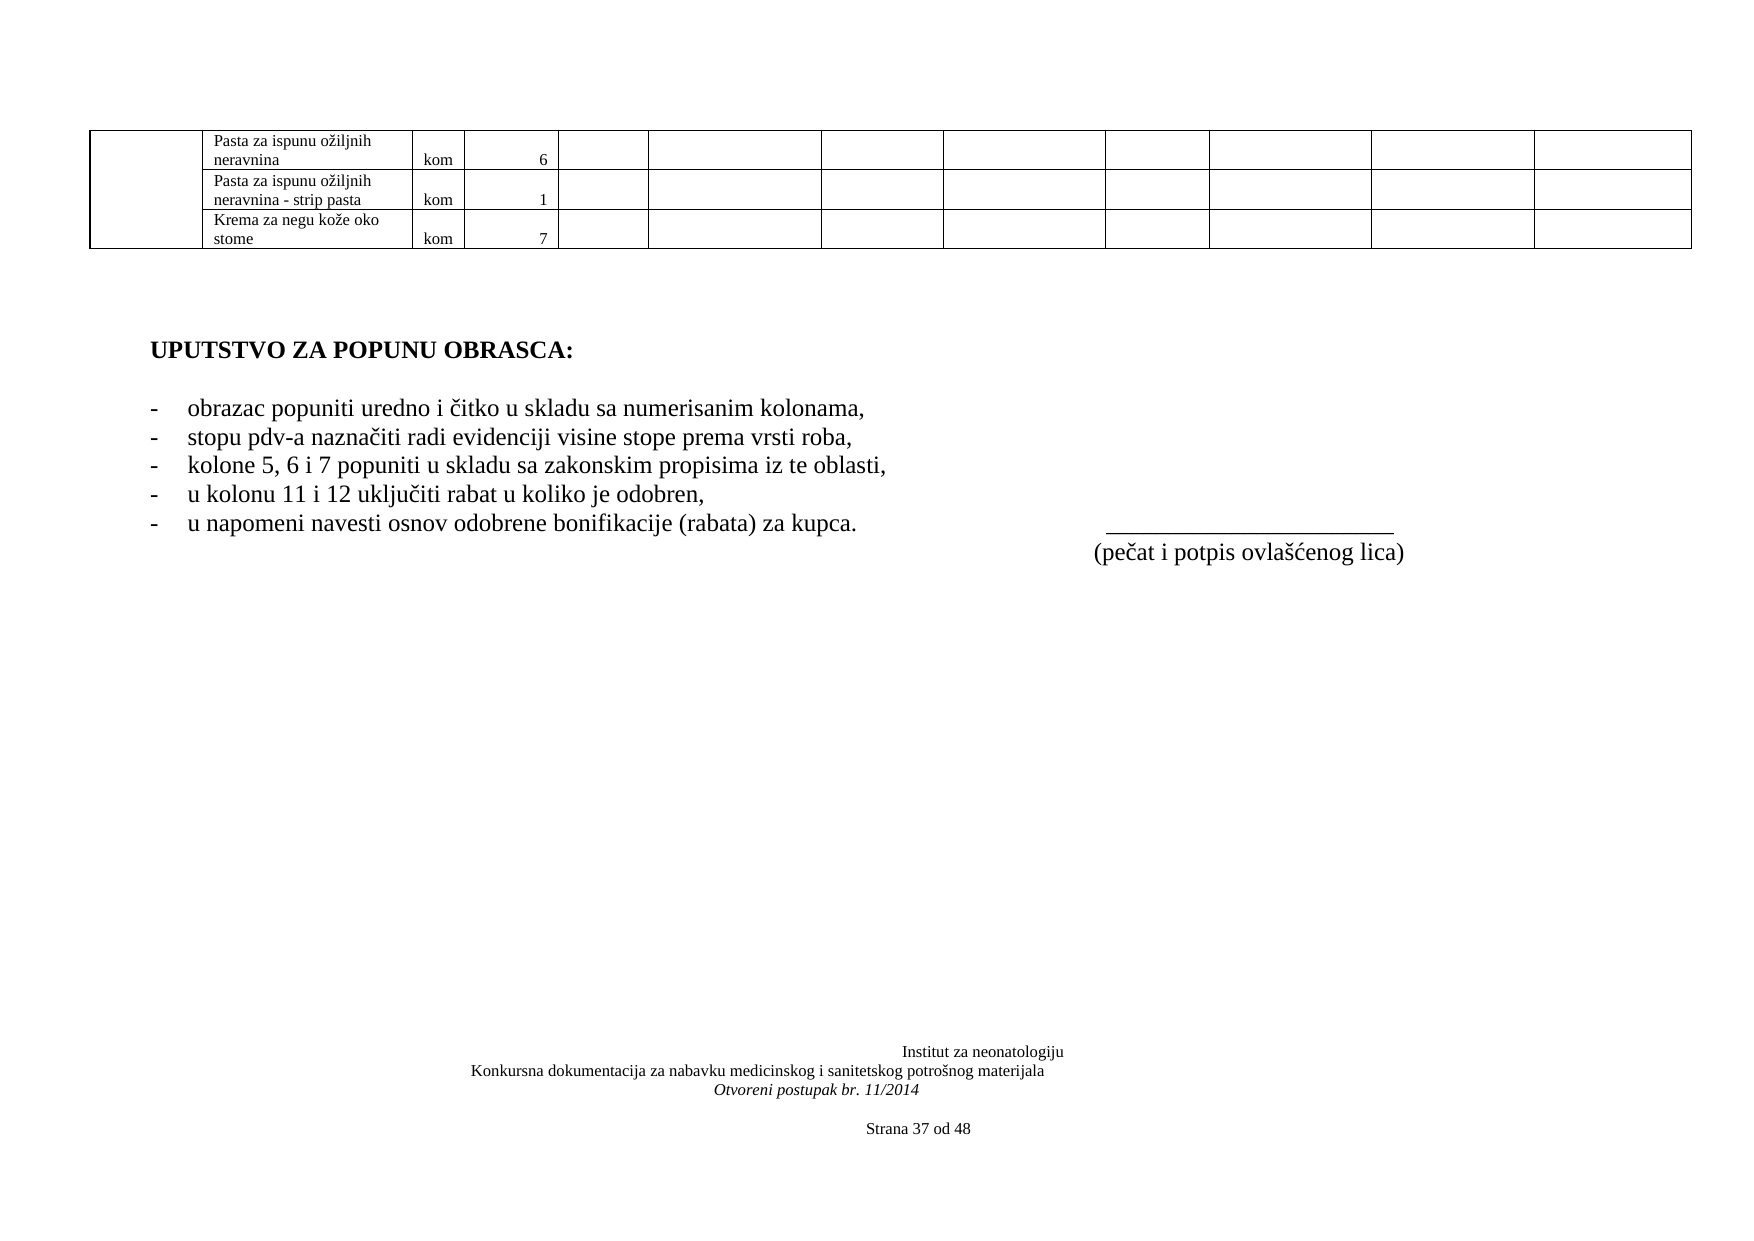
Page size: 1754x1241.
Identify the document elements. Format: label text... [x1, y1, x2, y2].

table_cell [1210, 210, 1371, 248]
list kolone 5, 6 i 7 popuniti u skladu sa zakonskim propisima iz te oblasti, [150, 450, 1724, 479]
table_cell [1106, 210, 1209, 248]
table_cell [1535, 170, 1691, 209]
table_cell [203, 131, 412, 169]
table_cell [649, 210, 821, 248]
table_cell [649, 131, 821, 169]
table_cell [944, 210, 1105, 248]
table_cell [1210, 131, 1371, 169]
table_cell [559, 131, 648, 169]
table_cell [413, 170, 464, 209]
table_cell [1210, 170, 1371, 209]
list u kolonu 11 i 12 uključiti rabat u koliko je odobren, [150, 479, 1724, 508]
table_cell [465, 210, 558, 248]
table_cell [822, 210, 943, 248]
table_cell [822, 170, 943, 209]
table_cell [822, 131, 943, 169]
text - u napomeni navesti osnov odobrene bonifikacije (rabata) za kupca. _______________________ [112, 508, 1724, 537]
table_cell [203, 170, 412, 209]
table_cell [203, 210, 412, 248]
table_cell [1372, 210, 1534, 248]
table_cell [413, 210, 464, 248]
list stopu pdv-a naznačiti radi evidenciji visine stope prema vrsti roba, [150, 422, 1724, 450]
text UPUTSTVO ZA POPUNU OBRASCA: [112, 335, 1724, 364]
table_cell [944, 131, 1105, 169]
list obrazac popuniti uredno i čitko u skladu sa numerisanim kolonama, [150, 393, 1724, 422]
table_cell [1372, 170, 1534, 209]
text (pečat i potpis ovlašćenog lica) [112, 537, 1724, 565]
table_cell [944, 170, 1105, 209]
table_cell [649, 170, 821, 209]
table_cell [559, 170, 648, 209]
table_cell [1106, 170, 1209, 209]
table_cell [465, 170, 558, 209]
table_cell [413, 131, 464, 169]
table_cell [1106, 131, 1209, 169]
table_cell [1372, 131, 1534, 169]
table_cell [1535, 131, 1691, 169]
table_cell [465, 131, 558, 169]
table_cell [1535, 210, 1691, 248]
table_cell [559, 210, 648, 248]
